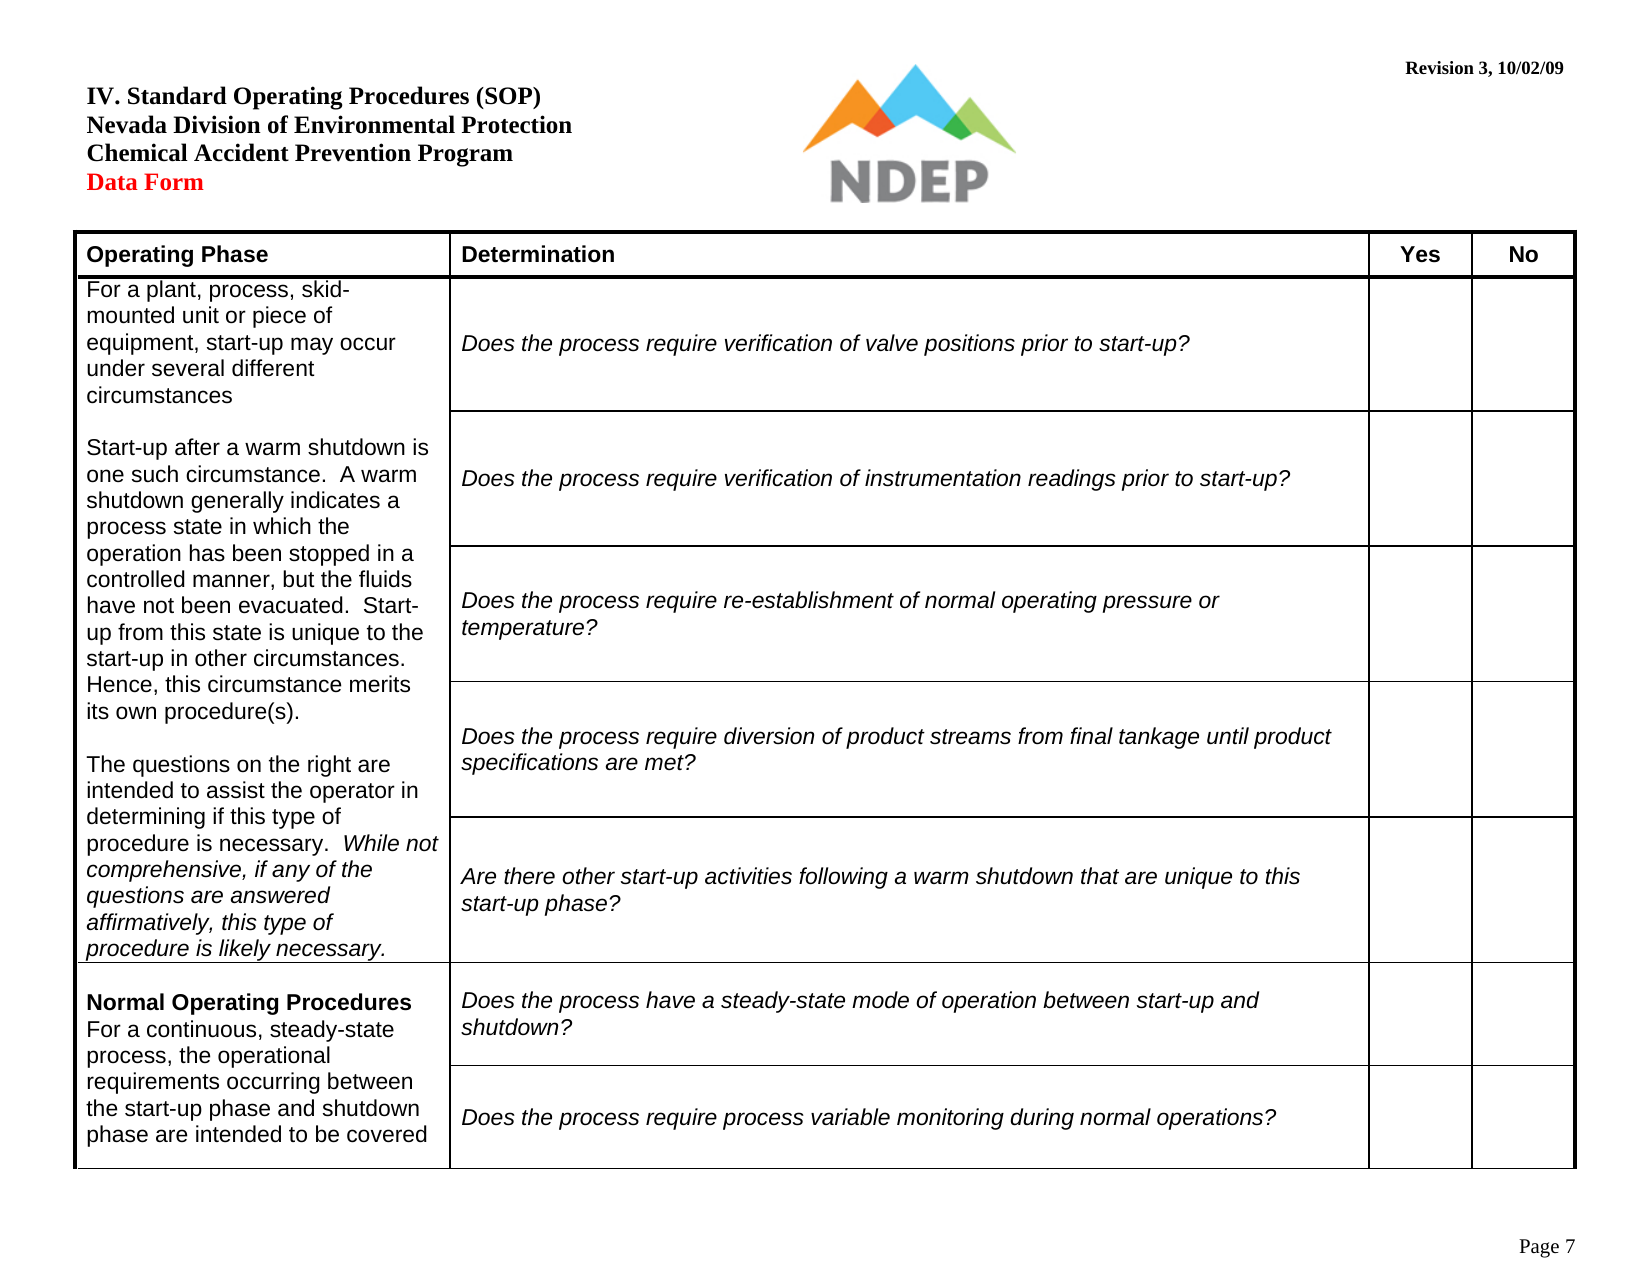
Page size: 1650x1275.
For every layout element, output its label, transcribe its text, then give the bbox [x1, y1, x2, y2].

table_cell [1473, 963, 1573, 1064]
table_cell Does the process require verification of instrumentation readings prior to start-up? [451, 412, 1368, 545]
table_header No [1473, 234, 1573, 274]
table_cell [1370, 1066, 1471, 1168]
table_cell [1473, 279, 1573, 410]
table_cell [1473, 412, 1573, 545]
table_cell [1473, 682, 1573, 816]
table_cell [1370, 682, 1471, 816]
table_cell [1473, 547, 1573, 681]
table_cell [1370, 818, 1471, 961]
table_header Determination [451, 234, 1368, 274]
table_cell Are there other start-up activities following a warm shutdown that are unique to this start-up phase? [451, 818, 1368, 961]
table_cell [1473, 818, 1573, 961]
table_cell Does the process have a steady-state mode of operation between start-up and shutdown? [451, 963, 1368, 1064]
table_cell Does the process require process variable monitoring during normal operations? [451, 1066, 1368, 1168]
table_cell [1370, 279, 1471, 410]
table_header Operating Phase [77, 234, 449, 274]
table_cell Does the process require re-establishment of normal operating pressure or temperature? [451, 547, 1368, 681]
table_cell Does the process require diversion of product streams from final tankage until product specifications are met? [451, 682, 1368, 816]
table_cell Normal Operating Procedures For a continuous, steady-state process, the operational requirements occurring between the start-up phase and shutdown phase are intended to be covered under normal operating procedures. Typical activities during this phase may include process monitoring and sampling. This would be an ideal procedure in which to locate a comprehensive list of operating limits, consequences of deviation from those limits and the steps to correct deviation, as these types of correction are often required while monitoring normal operation. Additionally, this procedure is often accompanied by monitoring logs that require operator interaction. The questions on the right are intended to assist the operator in determining if this type of procedure is necessary. While not comprehensive, if any of the questions are answered affirmatively, this type of procedure is likely necessary. [77, 963, 449, 1168]
picture [802, 64, 1017, 203]
table_cell [1370, 412, 1471, 545]
table_cell [1370, 547, 1471, 681]
table_header Yes [1370, 234, 1471, 274]
table_cell [1473, 1066, 1573, 1168]
table_cell [1370, 963, 1471, 1064]
table_cell Does the process require verification of valve positions prior to start-up? [451, 279, 1368, 410]
